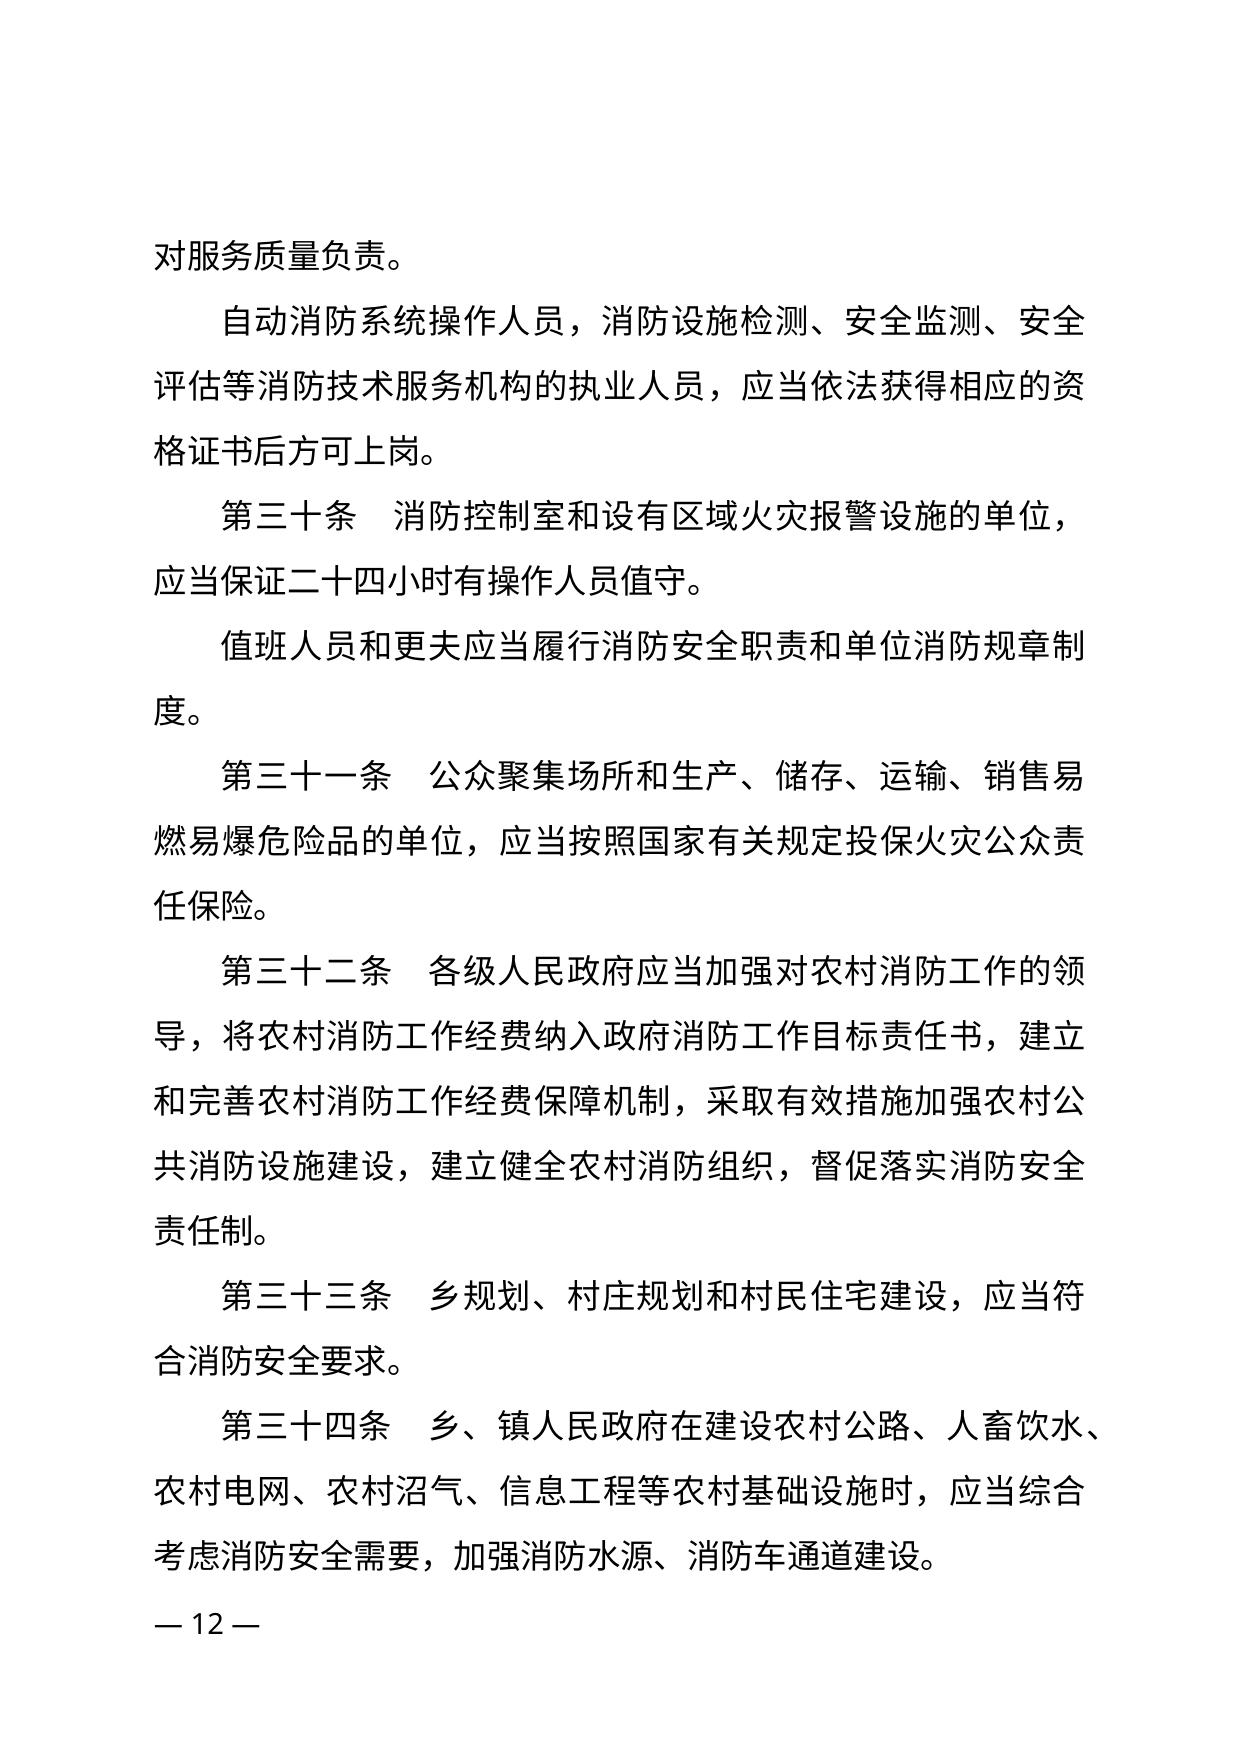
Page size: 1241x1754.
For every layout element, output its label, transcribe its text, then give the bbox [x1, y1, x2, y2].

text 第三十二条 各级人民政府应当加强对农村消防工作的领导，将农村消防工作经费纳入政府消防工作目标责任书，建立和完善农村消防工作经费保障机制，采取有效措施加强农村公共消防设施建设，建立健全农村消防组织，督促落实消防安全责任制。 [153, 936, 1087, 1261]
text 第三十一条 公众聚集场所和生产、储存、运输、销售易燃易爆危险品的单位，应当按照国家有关规定投保火灾公众责任保险。 [153, 741, 1087, 936]
text 第三十四条 乡、镇人民政府在建设农村公路、人畜饮水、农村电网、农村沼气、信息工程等农村基础设施时，应当综合考虑消防安全需要，加强消防水源、消防车通道建设。 [153, 1391, 1087, 1586]
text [153, 221, 1087, 286]
text 自动消防系统操作人员，消防设施检测、安全监测、安全评估等消防技术服务机构的执业人员，应当依法获得相应的资格证书后方可上岗。 [153, 286, 1087, 481]
text 第三十条 消防控制室和设有区域火灾报警设施的单位，应当保证二十四小时有操作人员值守。 [153, 481, 1087, 611]
text 值班人员和更夫应当履行消防安全职责和单位消防规章制度。 [153, 611, 1087, 741]
text 第三十三条 乡规划、村庄规划和村民住宅建设，应当符合消防安全要求。 [153, 1261, 1087, 1391]
